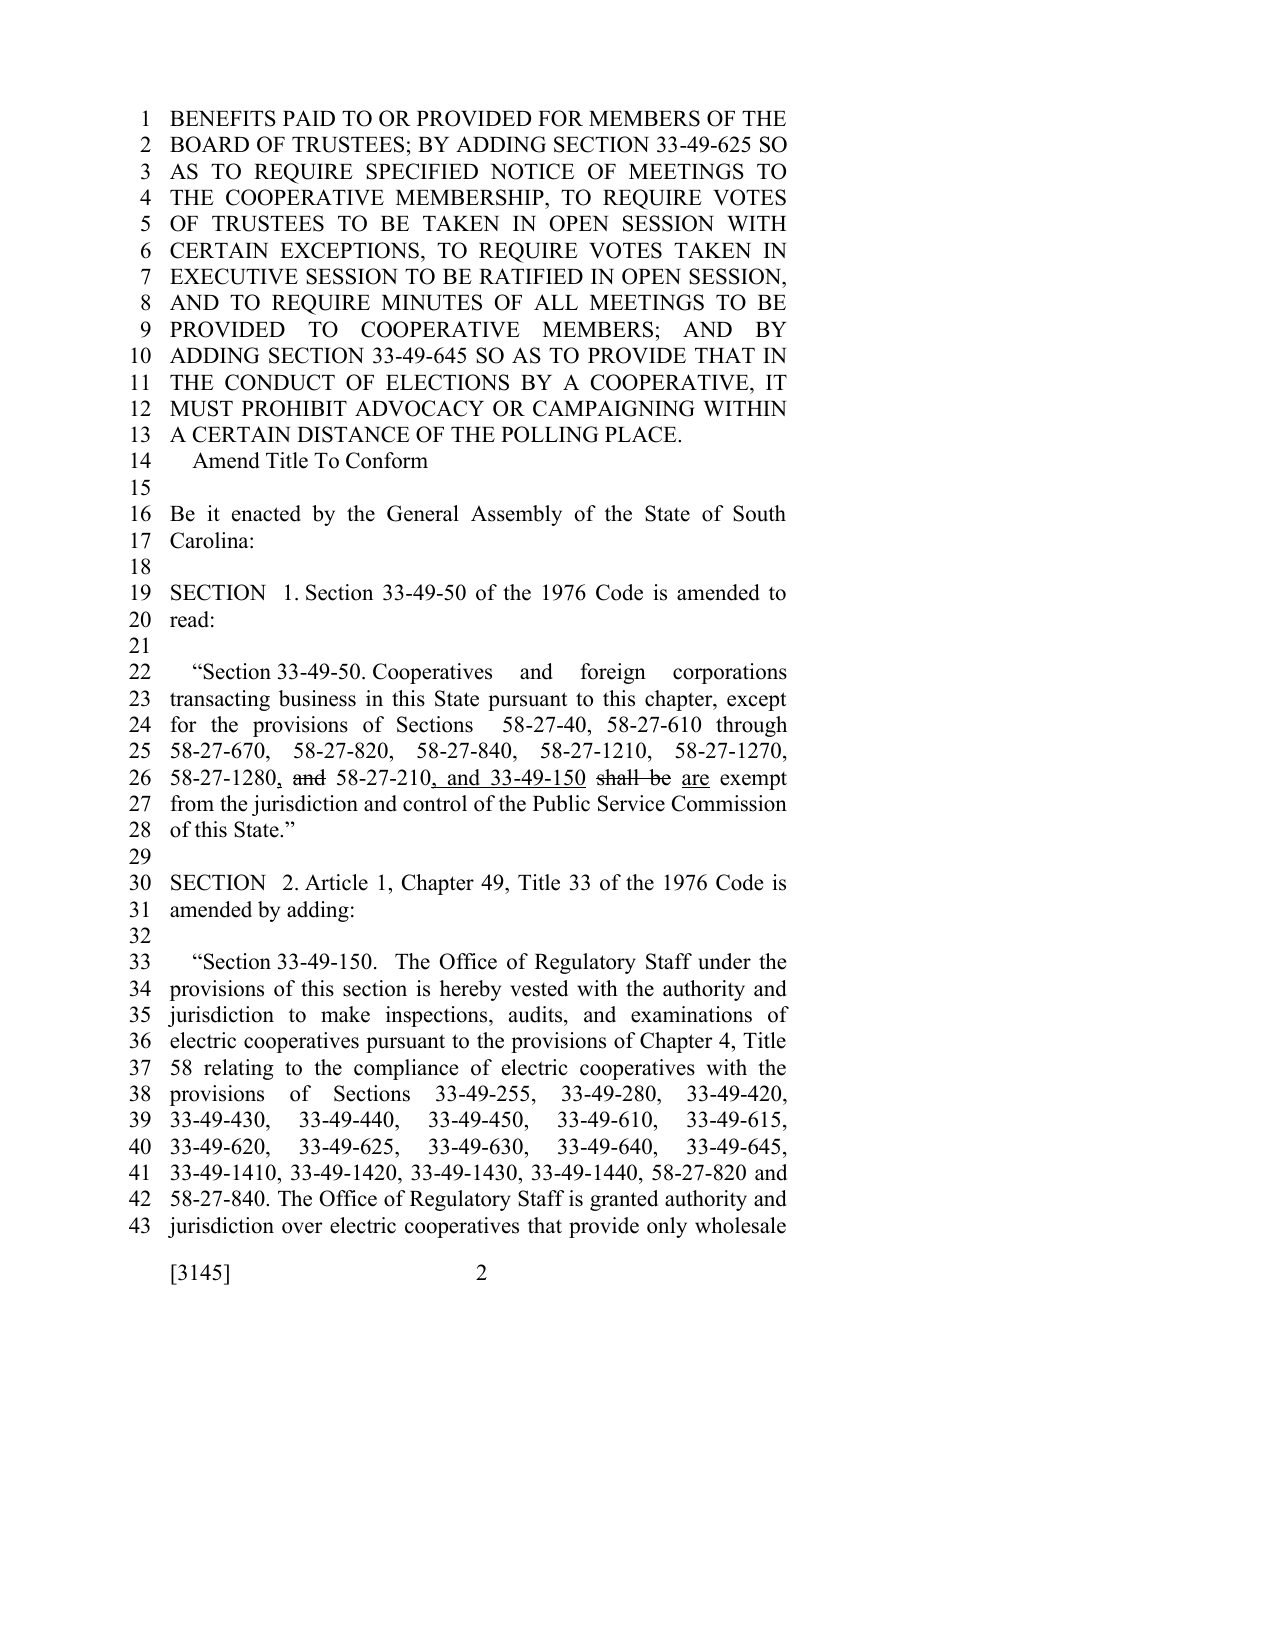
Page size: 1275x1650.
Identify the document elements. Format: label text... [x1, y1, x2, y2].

text “Section 33-49-50. Cooperatives and foreign corporations transacting business in this State pursuant to this chapter, except for the provisions of Sections 58-27-40, 58-27-610 through 58-27-670, 58-27-820, 58-27-840, 58-27-1210, 58-27-1270, 58-27-1280, and 58-27-210, and 33-49-150 shall be are exempt from the jurisdiction and control of the Public Service Commission of this State.” [169, 658, 787, 843]
text Be it enacted by the General Assembly of the State of South Carolina: [169, 500, 787, 553]
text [169, 105, 787, 448]
text SECTION 2. Article 1, Chapter 49, Title 33 of the 1976 Code is amended by adding: [169, 869, 787, 922]
text SECTION 1. Section 33-49-50 of the 1976 Code is amended to read: [169, 579, 787, 632]
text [169, 948, 787, 1238]
text Amend Title To Conform [169, 448, 787, 474]
